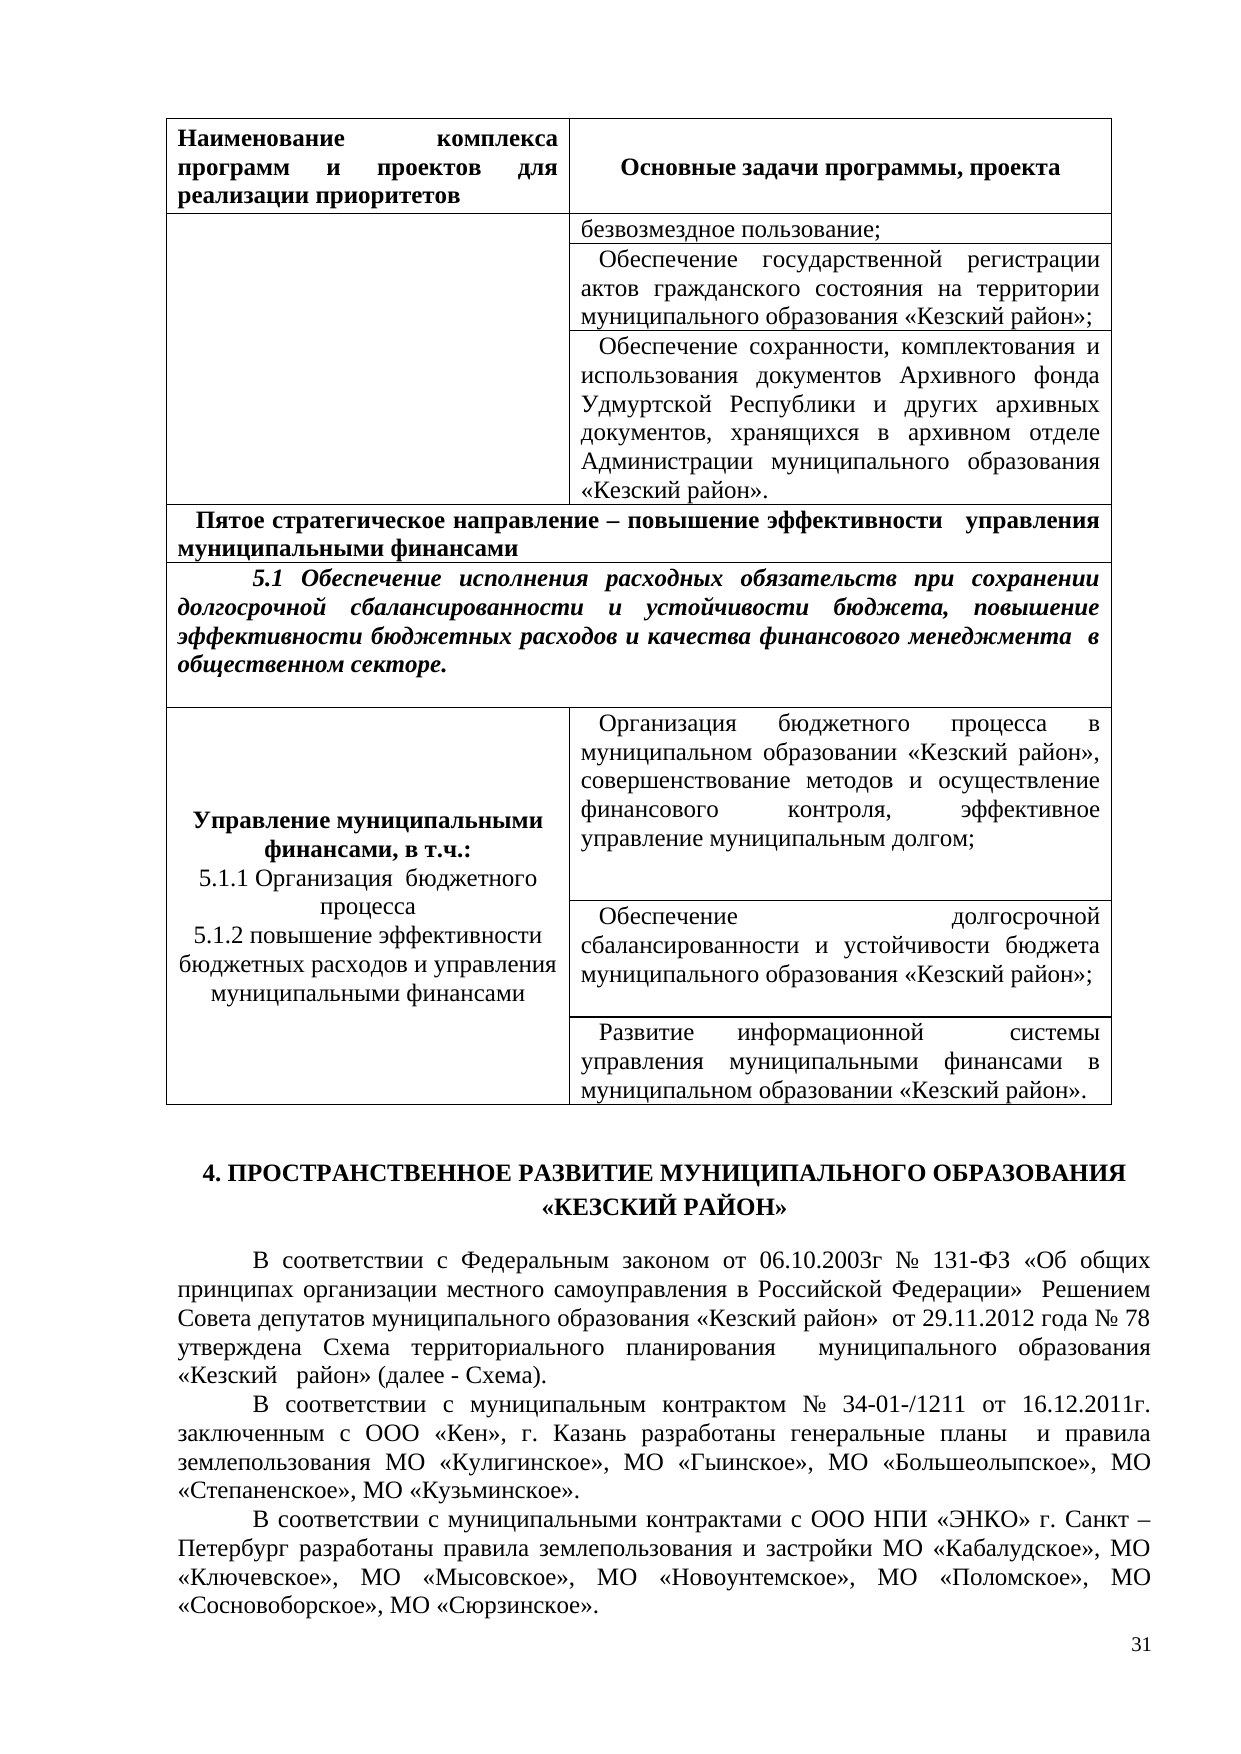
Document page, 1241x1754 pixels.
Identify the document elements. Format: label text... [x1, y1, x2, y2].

table_cell Управление муниципальными финансами, в т.ч.: 5.1.1 Организация бюджетного процесса 5.1.2 повышение эффективности бюджетных расходов и управления муниципальными финансами [167, 708, 569, 1104]
table_cell Обеспечение долгосрочной сбалансированности и устойчивости бюджета муниципального образования «Кезский район»; [570, 901, 1111, 1016]
table_header Основные задачи программы, проекта [570, 119, 1111, 213]
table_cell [570, 214, 1111, 243]
text В соответствии с муниципальными контрактами с ООО НПИ «ЭНКО» г. Санкт –Петербург разработаны правила землепользования и застройки МО «Кабалудское», МО «Ключевское», МО «Мысовское», МО «Новоунтемское», МО «Поломское», МО «Сосновоборское», МО «Сюрзинское». [177, 1504, 1152, 1619]
text В соответствии с муниципальным контрактом № 34-01-/1211 от 16.12.2011г. заключенным с ООО «Кен», г. Казань разработаны генеральные планы и правила землепользования МО «Кулигинское», МО «Гыинское», МО «Большеолыпское», МО «Степаненское», МО «Кузьминское». [177, 1389, 1152, 1504]
table_cell Организация бюджетного процесса в муниципальном образовании «Кезский район», совершенствование методов и осуществление финансового контроля, эффективное управление муниципальным долгом; [570, 708, 1111, 900]
table_header Наименование комплекса программ и проектов для реализации приоритетов [167, 119, 569, 213]
table_cell 5.1 Обеспечение исполнения расходных обязательств при сохранении долгосрочной сбалансированности и устойчивости бюджета, повышение эффективности бюджетных расходов и качества финансового менеджмента в общественном секторе. [167, 563, 1111, 707]
table_cell Пятое стратегическое направление – повышение эффективности управления муниципальными финансами [167, 505, 1111, 562]
table_cell Обеспечение сохранности, комплектования и использования документов Архивного фонда Удмуртской Республики и других архивных документов, хранящихся в архивном отделе Администрации муниципального образования «Кезский район». [570, 331, 1111, 504]
table_cell Развитие информационной системы управления муниципальными финансами в муниципальном образовании «Кезский район». [570, 1018, 1111, 1104]
table_cell Обеспечение государственной регистрации актов гражданского состояния на территории муниципального образования «Кезский район»; [570, 244, 1111, 330]
text В соответствии с Федеральным законом от 06.10.2003г № 131-ФЗ «Об общих принципах организации местного самоуправления в Российской Федерации» Решением Совета депутатов муниципального образования «Кезский район» от 29.11.2012 года № 78 утверждена Схема территориального планирования муниципального образования «Кезский район» (далее - Схема). [177, 1245, 1152, 1389]
text 4. ПРОСТРАНСТВЕННОЕ РАЗВИТИЕ МУНИЦИПАЛЬНОГО ОБРАЗОВАНИЯ «КЕЗСКИЙ РАЙОН» [177, 1158, 1152, 1220]
